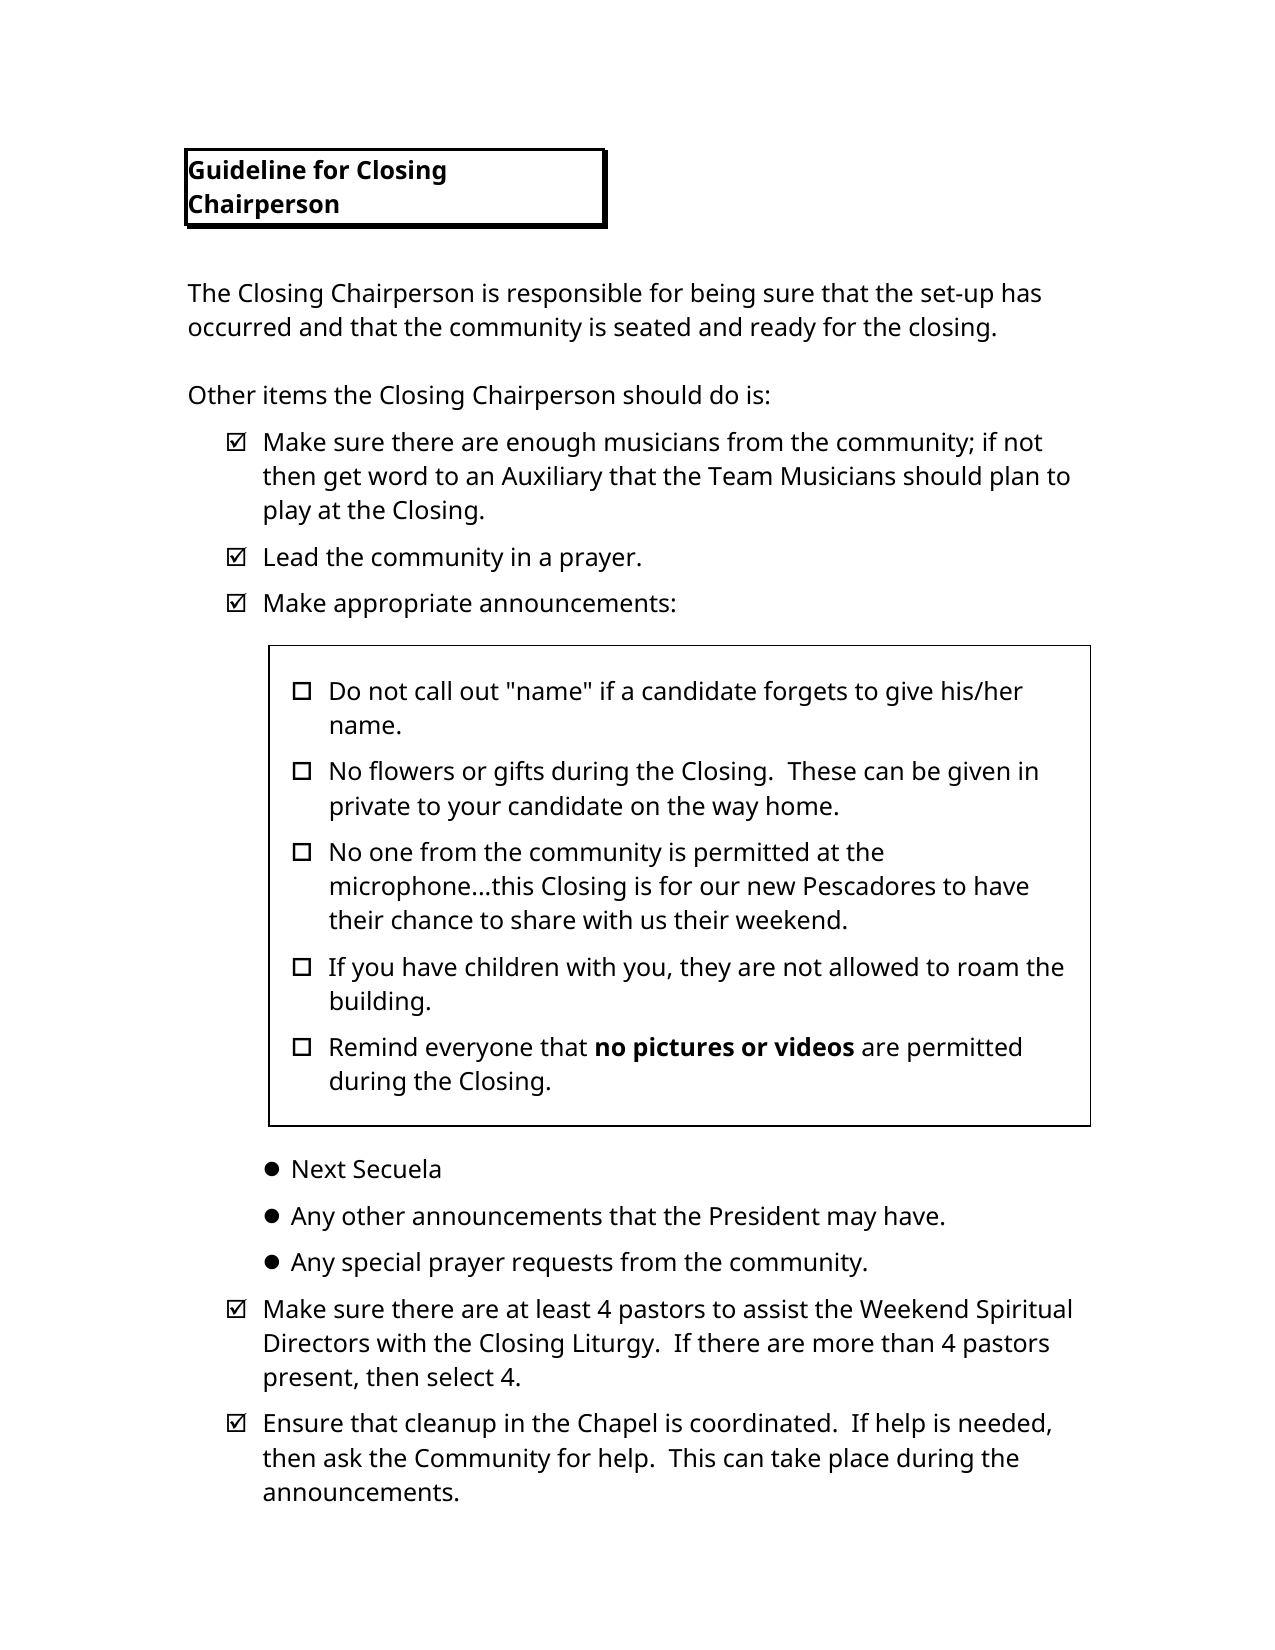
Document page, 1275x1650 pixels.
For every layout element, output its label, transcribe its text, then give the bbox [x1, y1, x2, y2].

text Ensure that cleanup in the Chapel is coordinated. If help is needed, then ask the Community for help. This can take place during the announcements. [187, 1406, 1087, 1508]
text Lead the community in a prayer. [187, 539, 1087, 573]
text Do not call out "name" if a candidate forgets to give his/her name. [270, 670, 1090, 742]
text The Closing Chairperson is responsible for being sure that the set-up has occurred and that the community is seated and ready for the closing. [187, 276, 1087, 344]
text Other items the Closing Chairperson should do is: [187, 378, 1087, 412]
text Make sure there are at least 4 pastors to assist the Weekend Spiritual Directors with the Closing Liturgy. If there are more than 4 pastors present, then select 4. [187, 1291, 1087, 1394]
text Any special prayer requests from the community. [187, 1245, 1087, 1279]
text Any other announcements that the President may have. [187, 1198, 1087, 1232]
text Next Secuela [187, 1152, 1087, 1186]
text No one from the community is permitted at the microphone...this Closing is for our new Pescadores to have their chance to share with us their weekend. [270, 831, 1090, 937]
text Make appropriate announcements: [187, 586, 1087, 620]
text Remind everyone that no pictures or videos are permitted during the Closing. [270, 1026, 1090, 1098]
text Guideline for Closing Chairperson [188, 151, 602, 223]
text Make sure there are enough musicians from the community; if not then get word to an Auxiliary that the Team Musicians should plan to play at the Closing. [187, 424, 1087, 527]
text If you have children with you, they are not allowed to roam the building. [270, 946, 1090, 1017]
text No flowers or gifts during the Closing. These can be given in private to your candidate on the way home. [270, 750, 1090, 822]
